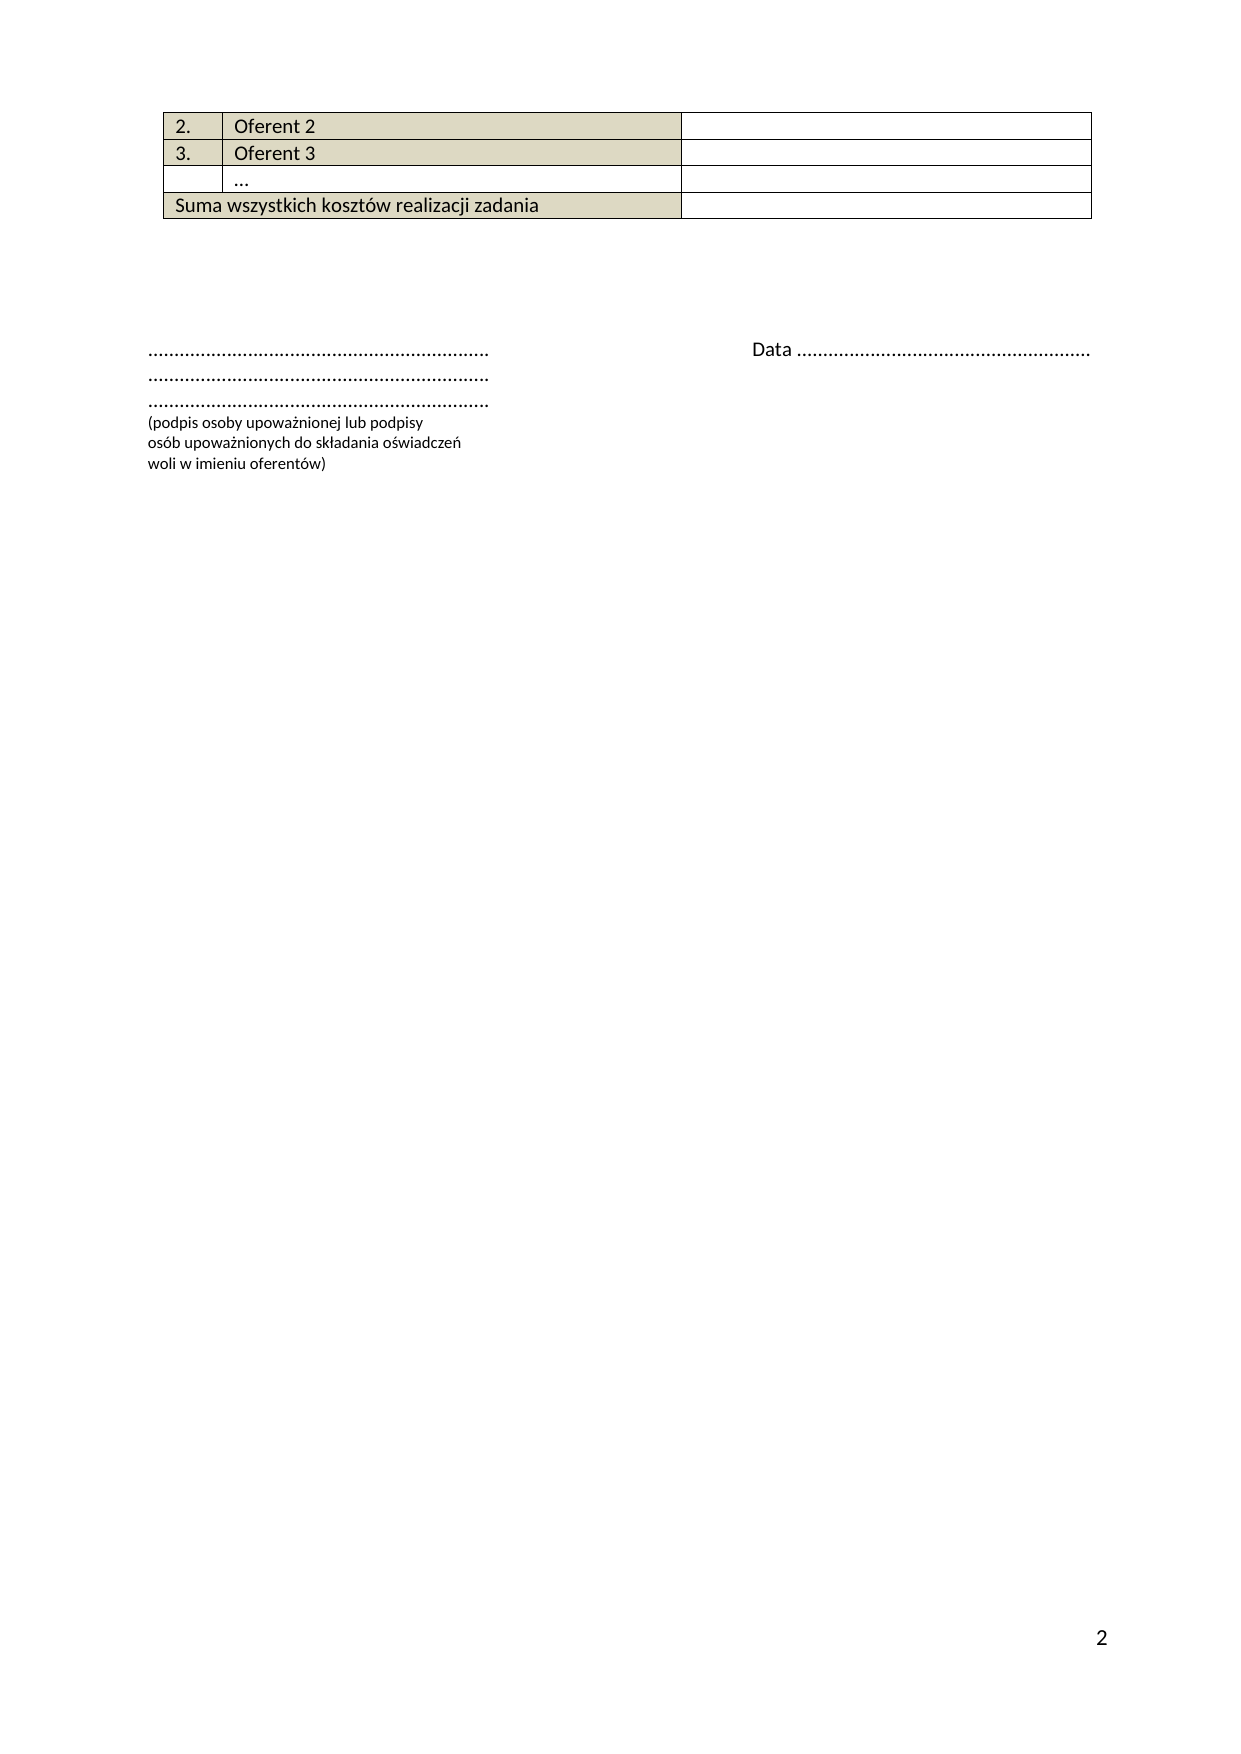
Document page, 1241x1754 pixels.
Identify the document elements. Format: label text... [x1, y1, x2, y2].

text woli w imieniu oferentów) [148, 453, 1107, 473]
table_cell [164, 166, 222, 192]
text ................................................................. Data ........................................................ [148, 336, 1107, 361]
table_cell … [223, 166, 681, 192]
table_cell [682, 166, 1091, 192]
table_cell 2. [164, 113, 222, 139]
table_cell Oferent 2 [223, 113, 681, 139]
table_cell 3. [164, 140, 222, 165]
text ................................................................. [148, 361, 1107, 387]
text osób upoważnionych do składania oświadczeń [148, 433, 1107, 453]
table_cell [682, 193, 1091, 218]
table_cell Suma wszystkich kosztów realizacji zadania [164, 193, 681, 218]
table_cell [682, 113, 1091, 139]
table_cell Oferent 3 [223, 140, 681, 165]
text ................................................................. [148, 387, 1107, 412]
table_cell [682, 140, 1091, 165]
text (podpis osoby upoważnionej lub podpisy [148, 412, 1107, 433]
